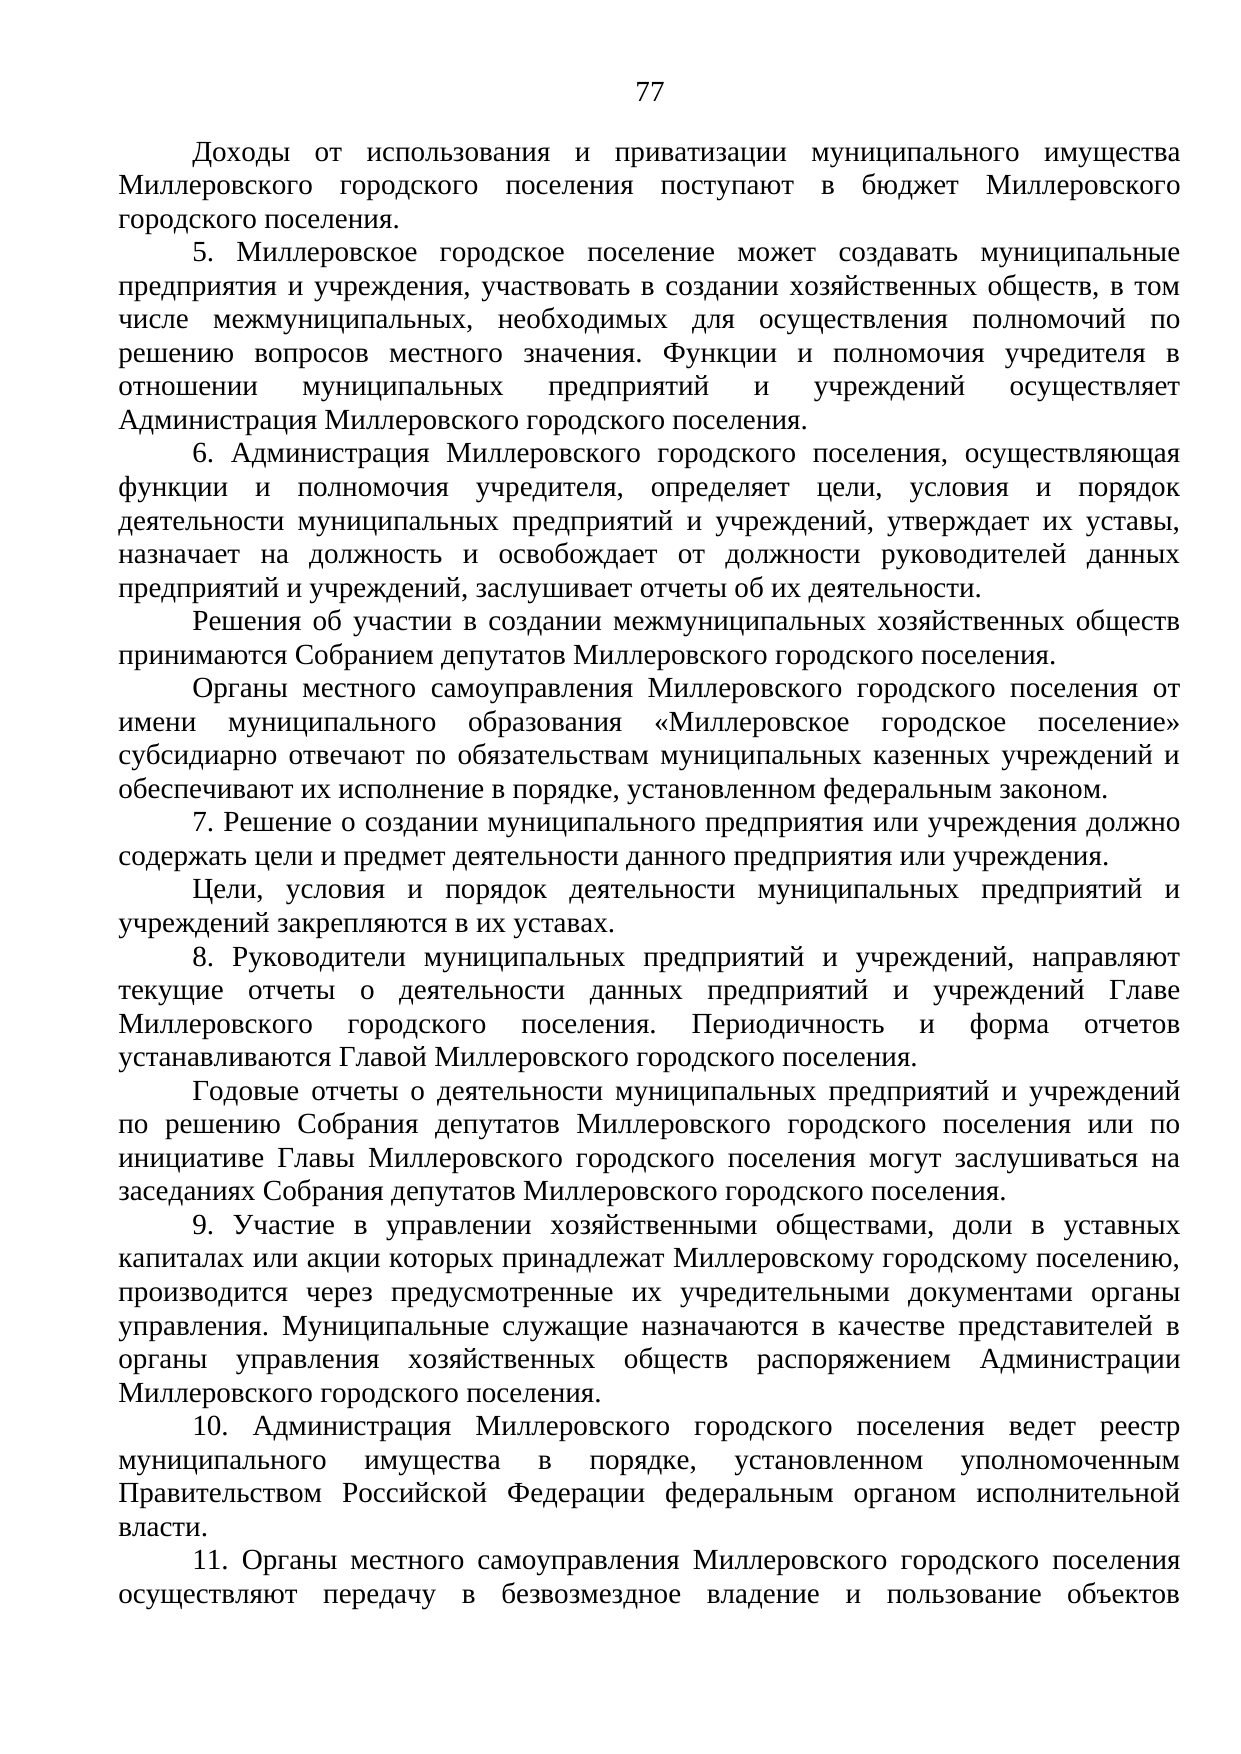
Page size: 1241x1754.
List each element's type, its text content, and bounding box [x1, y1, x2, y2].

text Органы местного самоуправления Миллеровского городского поселения от имени муниципального образования «Миллеровское городское поселение» субсидиарно отвечают по обязательствам муниципальных казенных учреждений и обеспечивают их исполнение в порядке, установленном федеральным законом. [118, 670, 1181, 804]
text Доходы от использования и приватизации муниципального имущества Миллеровского городского поселения поступают в бюджет Миллеровского городского поселения. [118, 134, 1181, 234]
text Решения об участии в создании межмуниципальных хозяйственных обществ принимаются Собранием депутатов Миллеровского городского поселения. [118, 603, 1181, 670]
text Цели, условия и порядок деятельности муниципальных предприятий и учреждений закрепляются в их уставах. [118, 872, 1181, 939]
text 6. Администрация Миллеровского городского поселения, осуществляющая функции и полномочия учредителя, определяет цели, условия и порядок деятельности муниципальных предприятий и учреждений, утверждает их уставы, назначает на должность и освобождает от должности руководителей данных предприятий и учреждений, заслушивает отчеты об их деятельности. [118, 436, 1181, 603]
text 7. Решение о создании муниципального предприятия или учреждения должно содержать цели и предмет деятельности данного предприятия или учреждения. [118, 804, 1181, 872]
text 9. Участие в управлении хозяйственными обществами, доли в уставных капиталах или акции которых принадлежат Миллеровскому городскому поселению, производится через предусмотренные их учредительными документами органы управления. Муниципальные служащие назначаются в качестве представителей в органы управления хозяйственных обществ распоряжением Администрации Миллеровского городского поселения. [118, 1207, 1181, 1408]
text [118, 1542, 1181, 1609]
text 5. Миллеровское городское поселение может создавать муниципальные предприятия и учреждения, участвовать в создании хозяйственных обществ, в том числе межмуниципальных, необходимых для осуществления полномочий по решению вопросов местного значения. Функции и полномочия учредителя в отношении муниципальных предприятий и учреждений осуществляет Администрация Миллеровского городского поселения. [118, 234, 1181, 436]
text Годовые отчеты о деятельности муниципальных предприятий и учреждений по решению Собрания депутатов Миллеровского городского поселения или по инициативе Главы Миллеровского городского поселения могут заслушиваться на заседаниях Собрания депутатов Миллеровского городского поселения. [118, 1073, 1181, 1207]
text 8. Руководители муниципальных предприятий и учреждений, направляют текущие отчеты о деятельности данных предприятий и учреждений Главе Миллеровского городского поселения. Периодичность и форма отчетов устанавливаются Главой Миллеровского городского поселения. [118, 939, 1181, 1073]
text 10. Администрация Миллеровского городского поселения ведет реестр муниципального имущества в порядке, установленном уполномоченным Правительством Российской Федерации федеральным органом исполнительной власти. [118, 1408, 1181, 1542]
